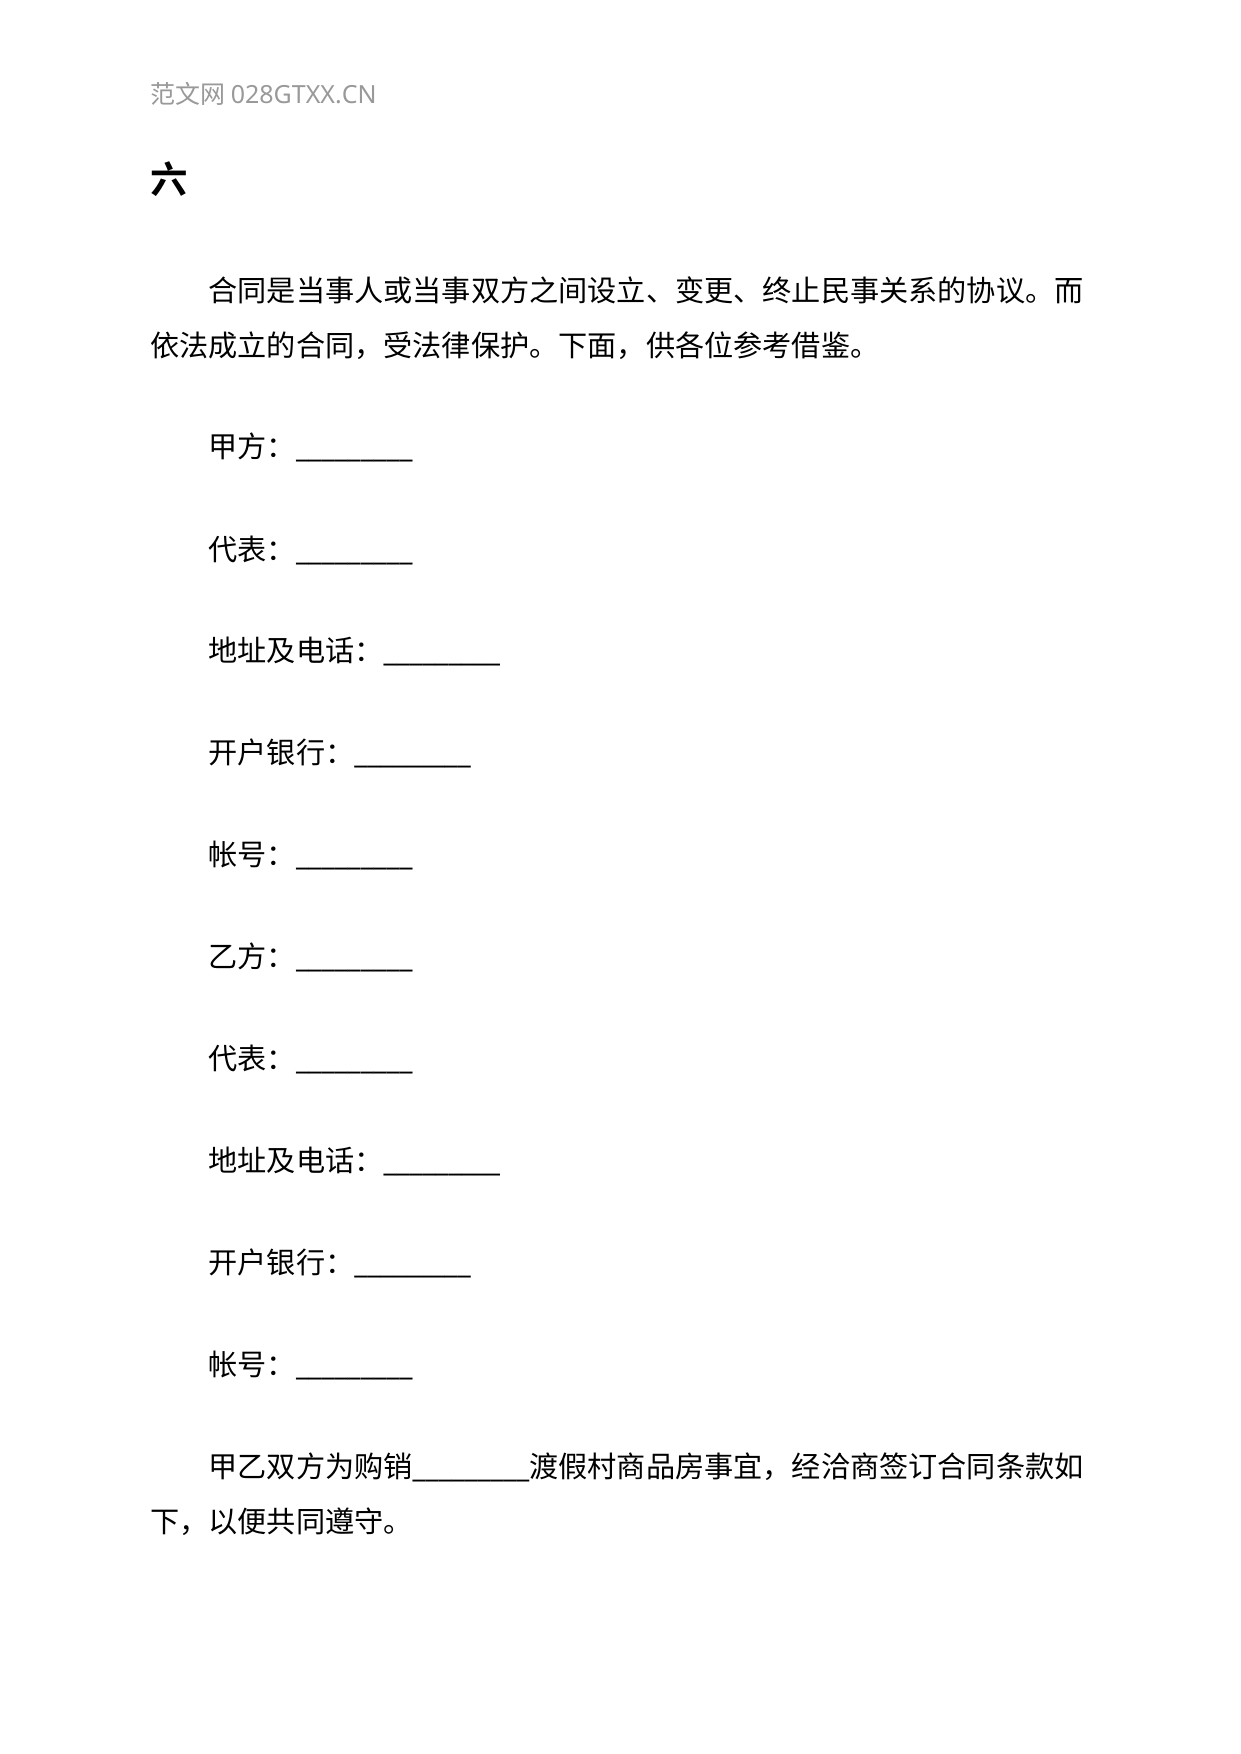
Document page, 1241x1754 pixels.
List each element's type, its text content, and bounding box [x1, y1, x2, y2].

text 代表：_________ [150, 1036, 1090, 1078]
text 甲乙双方为购销_________渡假村商品房事宜，经洽商签订合同条款如下，以便共同遵守。 [150, 1444, 1090, 1541]
text 帐号：_________ [150, 832, 1090, 874]
text 地址及电话：_________ [150, 628, 1090, 670]
text 地址及电话：_________ [150, 1138, 1090, 1180]
text 乙方：_________ [150, 934, 1090, 976]
text 甲方：_________ [150, 424, 1090, 466]
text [150, 150, 1090, 204]
text 帐号：_________ [150, 1342, 1090, 1384]
text 合同是当事人或当事双方之间设立、变更、终止民事关系的协议。而依法成立的合同，受法律保护。下面，供各位参考借鉴。 [150, 267, 1090, 364]
text 代表：_________ [150, 526, 1090, 568]
text 开户银行：_________ [150, 1240, 1090, 1282]
text 开户银行：_________ [150, 730, 1090, 772]
